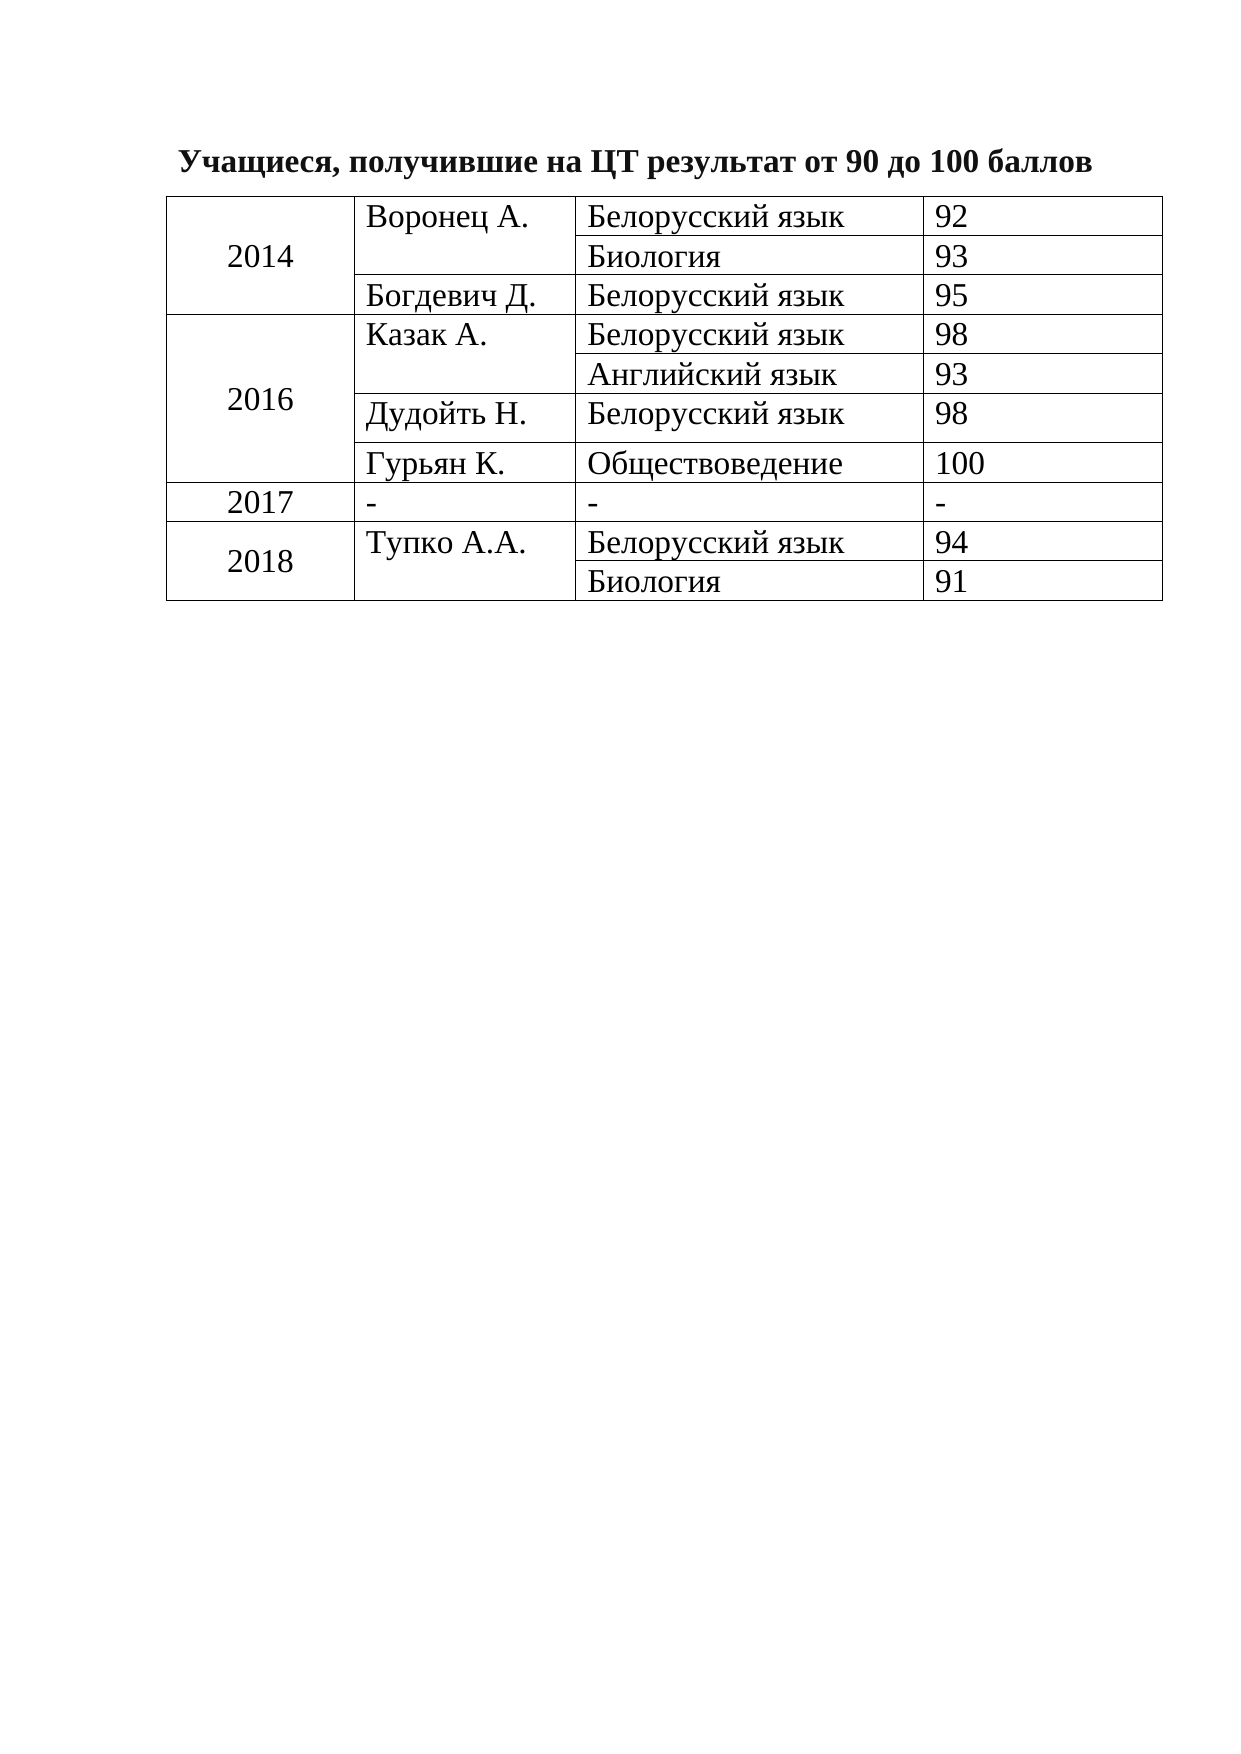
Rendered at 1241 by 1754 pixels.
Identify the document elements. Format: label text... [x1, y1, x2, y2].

table_header 92 [924, 197, 1162, 235]
table_cell Английский язык [576, 354, 923, 392]
table_header Белорусский язык [576, 197, 923, 235]
table_cell - [924, 483, 1162, 521]
table_cell Биология [576, 236, 923, 274]
table_cell Белорусский язык [576, 315, 923, 353]
table_cell - [355, 483, 575, 521]
table_cell - [576, 483, 923, 521]
table_cell Обществоведение [576, 443, 923, 482]
table_cell Биология [576, 561, 923, 600]
table_cell Белорусский язык [576, 522, 923, 560]
table_header 2014 [167, 197, 354, 314]
text Учащиеся, получившие на ЦТ результат от 90 до 100 баллов [177, 142, 1152, 180]
table_cell 91 [924, 561, 1162, 600]
table_header Воронец А. [355, 197, 575, 274]
table_cell Дудойть Н. [355, 394, 575, 442]
table_cell 93 [924, 354, 1162, 392]
table_cell 93 [924, 236, 1162, 274]
table_cell 2017 [167, 483, 354, 521]
table_cell Казак А. [355, 315, 575, 392]
table_cell Тупко А.А. [355, 522, 575, 600]
table_cell 98 [924, 394, 1162, 442]
table_cell Гурьян К. [355, 443, 575, 482]
table_cell 94 [924, 522, 1162, 560]
table_cell 2018 [167, 522, 354, 600]
table_cell Богдевич Д. [355, 275, 575, 314]
table_cell 95 [924, 275, 1162, 314]
table_cell Белорусский язык [576, 275, 923, 314]
table_cell 98 [924, 315, 1162, 353]
table_cell 2016 [167, 315, 354, 482]
table_cell 100 [924, 443, 1162, 482]
table_cell Белорусский язык [576, 394, 923, 442]
